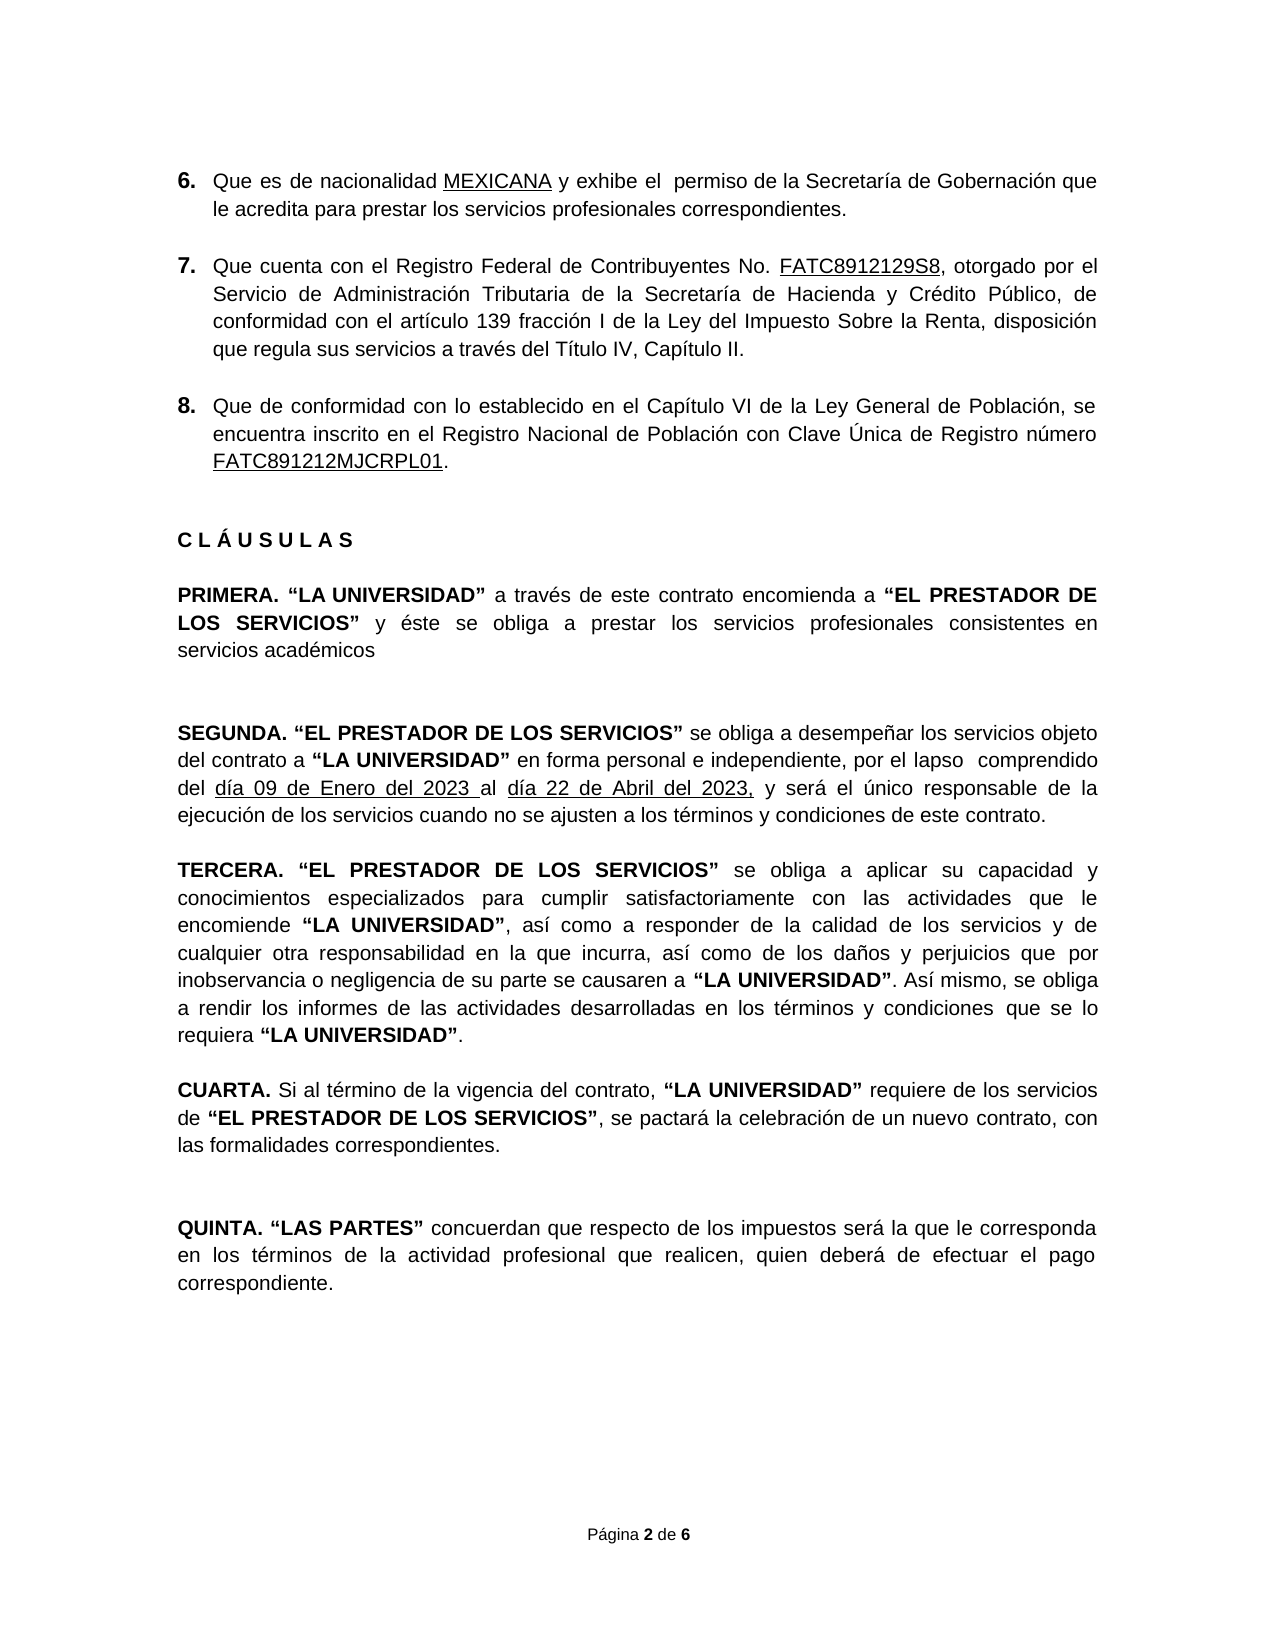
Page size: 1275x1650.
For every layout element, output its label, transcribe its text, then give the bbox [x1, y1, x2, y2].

text PRIMERA. “LA UNIVERSIDAD” a través de este contrato encomienda a “EL PRESTADOR DE LOS SERVICIOS” y éste se obliga a prestar los servicios profesionales consistentes en servicios académicos [177, 583, 1098, 662]
text CUARTA. Si al término de la vigencia del contrato, “LA UNIVERSIDAD” requiere de los servicios de “EL PRESTADOR DE LOS SERVICIOS”, se pactará la celebración de un nuevo contrato, con las formalidades correspondientes. [177, 1078, 1098, 1157]
text QUINTA. “LAS PARTES” concuerdan que respecto de los impuestos será la que le corresponda en los términos de la actividad profesional que realicen, quien deberá de efectuar el pago correspondiente. [177, 1216, 1098, 1295]
list Que de conformidad con lo establecido en el Capítulo VI de la Ley General de Población, se encuentra inscrito en el Registro Nacional de Población con Clave Única de Registro número FATC891212MJCRPL01. [177, 392, 1098, 473]
list Que cuenta con el Registro Federal de Contribuyentes No. FATC8912129S8, otorgado por el Servicio de Administración Tributaria de la Secretaría de Hacienda y Crédito Público, de conformidad con el artículo 139 fracción I de la Ley del Impuesto Sobre la Renta, disposición que regula sus servicios a través del Título IV, Capítulo II. [177, 252, 1098, 361]
text TERCERA. “EL PRESTADOR DE LOS SERVICIOS” se obliga a aplicar su capacidad y conocimientos especializados para cumplir satisfactoriamente con las actividades que le encomiende “LA UNIVERSIDAD”, así como a responder de la calidad de los servicios y de cualquier otra responsabilidad en la que incurra, así como de los daños y perjuicios que por inobservancia o negligencia de su parte se causaren a “LA UNIVERSIDAD”. Así mismo, se obliga a rendir los informes de las actividades desarrolladas en los términos y condiciones que se lo requiera “LA UNIVERSIDAD”. [177, 858, 1098, 1047]
list Que es de nacionalidad MEXICANA y exhibe el permiso de la Secretaría de Gobernación que le acredita para prestar los servicios profesionales correspondientes. [177, 167, 1098, 221]
subtitle C L Á U S U L A S [177, 528, 1098, 552]
text SEGUNDA. “EL PRESTADOR DE LOS SERVICIOS” se obliga a desempeñar los servicios objeto del contrato a “LA UNIVERSIDAD” en forma personal e independiente, por el lapso comprendido del día 09 de Enero del 2023 al día 22 de Abril del 2023, y será el único responsable de la ejecución de los servicios cuando no se ajusten a los términos y condiciones de este contrato. [177, 721, 1098, 827]
